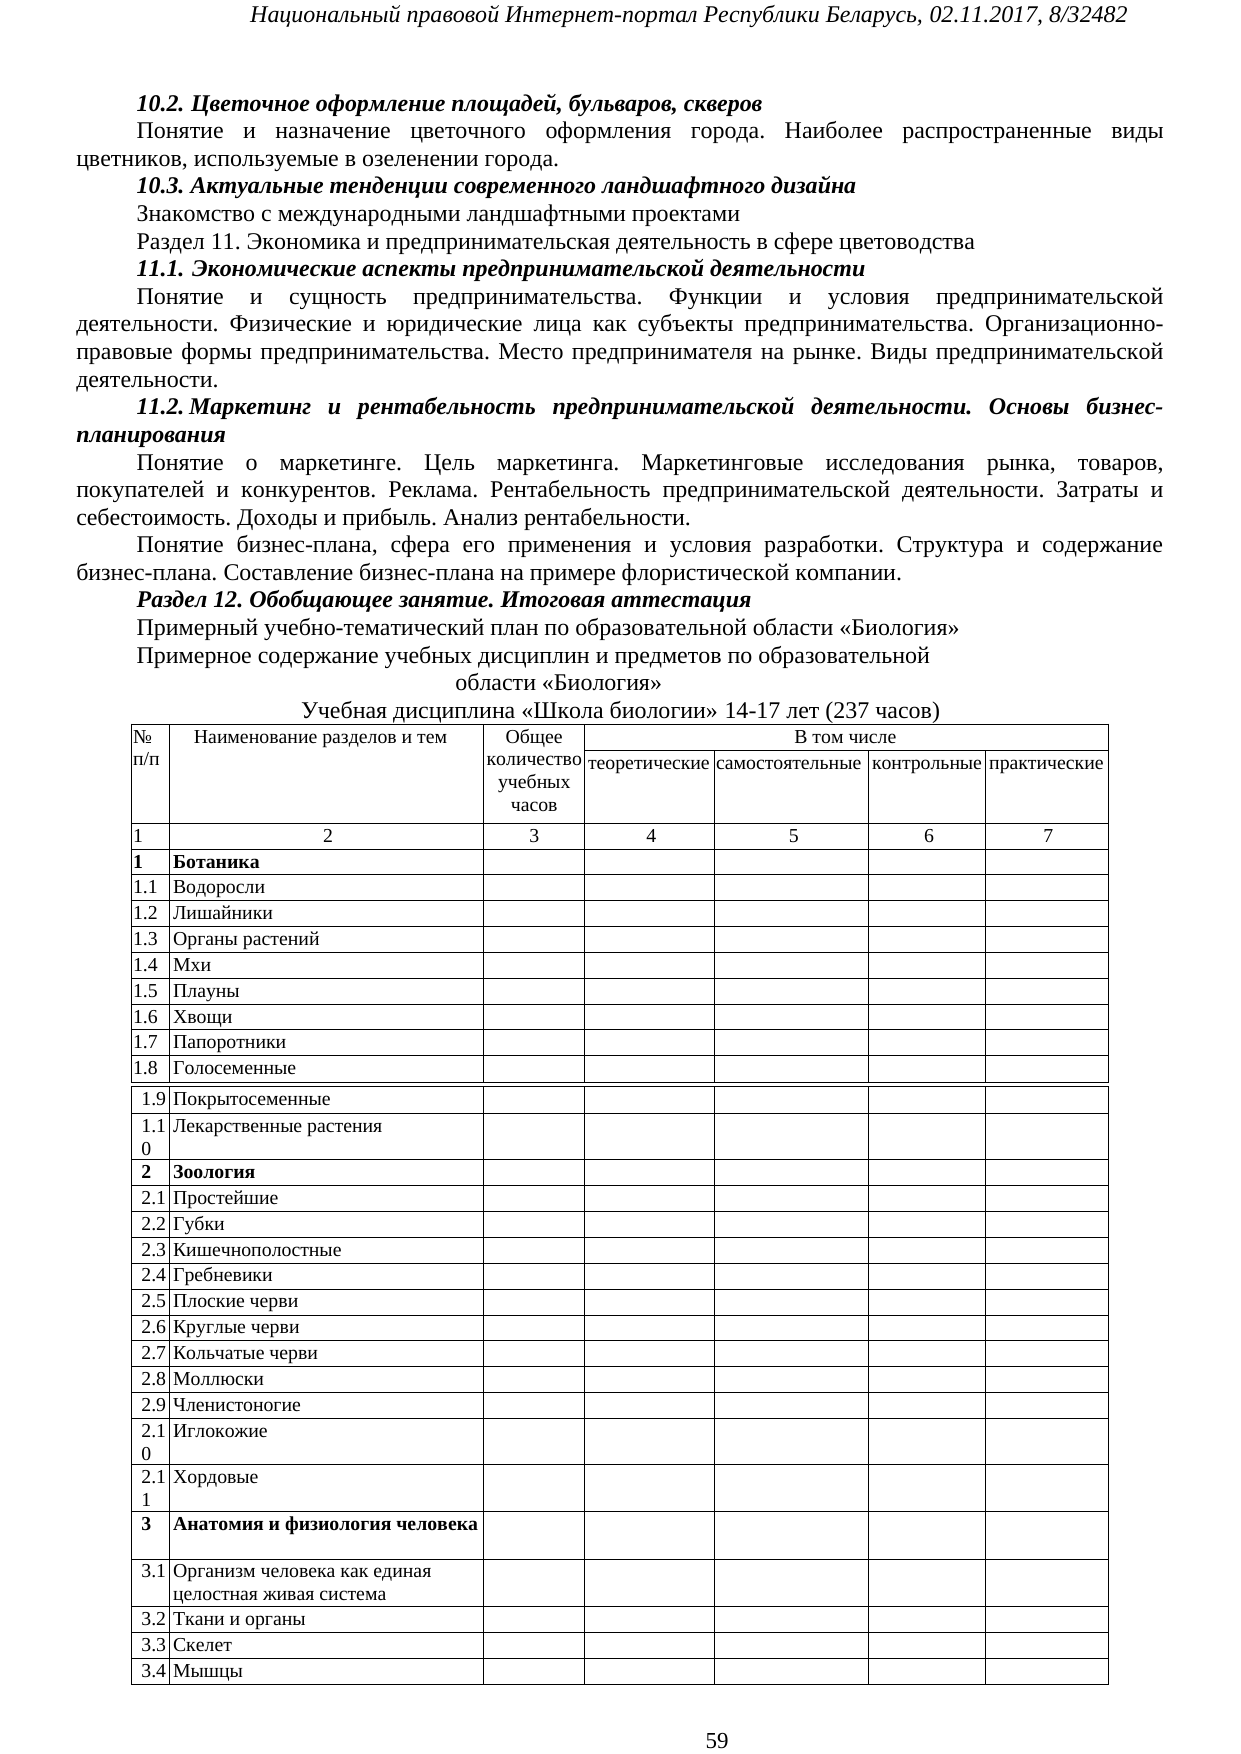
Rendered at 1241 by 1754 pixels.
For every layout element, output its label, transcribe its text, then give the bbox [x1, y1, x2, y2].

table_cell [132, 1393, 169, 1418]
text Знакомство с международными ландшафтными проектами [76, 199, 1167, 227]
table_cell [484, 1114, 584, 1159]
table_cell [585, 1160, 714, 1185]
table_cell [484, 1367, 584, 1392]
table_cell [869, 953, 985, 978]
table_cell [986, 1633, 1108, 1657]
text Понятие бизнес-плана, сфера его применения и условия разработки. Структура и содержание бизнес-плана. Составление бизнес-плана на примере флористической компании. [76, 530, 1164, 586]
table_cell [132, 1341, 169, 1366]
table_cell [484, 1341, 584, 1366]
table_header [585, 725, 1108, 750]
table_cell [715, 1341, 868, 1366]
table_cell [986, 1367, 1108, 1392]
subtitle Раздел 11. Экономика и предпринимательская деятельность в сфере цветоводства [76, 227, 1164, 254]
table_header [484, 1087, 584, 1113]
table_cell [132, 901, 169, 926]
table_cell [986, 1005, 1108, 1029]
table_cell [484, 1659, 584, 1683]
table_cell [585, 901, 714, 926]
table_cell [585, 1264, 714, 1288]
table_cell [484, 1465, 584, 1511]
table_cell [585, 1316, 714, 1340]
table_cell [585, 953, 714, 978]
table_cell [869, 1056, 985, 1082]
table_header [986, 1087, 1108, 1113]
text Понятие и назначение цветочного оформления города. Наиболее распространенные виды цветников, используемые в озеленении города. [76, 116, 1164, 171]
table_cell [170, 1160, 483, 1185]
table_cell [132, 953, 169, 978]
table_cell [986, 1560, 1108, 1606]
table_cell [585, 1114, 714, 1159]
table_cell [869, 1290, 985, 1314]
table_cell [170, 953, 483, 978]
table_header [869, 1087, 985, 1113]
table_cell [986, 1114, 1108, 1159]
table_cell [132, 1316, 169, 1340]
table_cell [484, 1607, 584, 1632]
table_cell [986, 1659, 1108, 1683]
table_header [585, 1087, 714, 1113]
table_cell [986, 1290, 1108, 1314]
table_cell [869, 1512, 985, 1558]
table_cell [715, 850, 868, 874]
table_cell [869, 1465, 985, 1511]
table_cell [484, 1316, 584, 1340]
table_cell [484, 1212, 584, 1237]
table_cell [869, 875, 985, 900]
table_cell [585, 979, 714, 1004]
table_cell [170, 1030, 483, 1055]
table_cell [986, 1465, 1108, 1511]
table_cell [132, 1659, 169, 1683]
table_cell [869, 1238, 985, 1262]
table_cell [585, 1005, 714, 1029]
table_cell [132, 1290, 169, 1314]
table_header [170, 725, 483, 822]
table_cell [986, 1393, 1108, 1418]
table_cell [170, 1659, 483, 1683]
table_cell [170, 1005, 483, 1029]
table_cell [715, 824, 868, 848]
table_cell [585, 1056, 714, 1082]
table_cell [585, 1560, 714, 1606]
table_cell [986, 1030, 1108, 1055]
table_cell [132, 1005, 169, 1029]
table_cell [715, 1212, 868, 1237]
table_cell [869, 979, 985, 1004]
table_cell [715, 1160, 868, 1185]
subtitle Маркетинг и рентабельность предпринимательской деятельности. Основы бизнес-планирования [76, 392, 1164, 447]
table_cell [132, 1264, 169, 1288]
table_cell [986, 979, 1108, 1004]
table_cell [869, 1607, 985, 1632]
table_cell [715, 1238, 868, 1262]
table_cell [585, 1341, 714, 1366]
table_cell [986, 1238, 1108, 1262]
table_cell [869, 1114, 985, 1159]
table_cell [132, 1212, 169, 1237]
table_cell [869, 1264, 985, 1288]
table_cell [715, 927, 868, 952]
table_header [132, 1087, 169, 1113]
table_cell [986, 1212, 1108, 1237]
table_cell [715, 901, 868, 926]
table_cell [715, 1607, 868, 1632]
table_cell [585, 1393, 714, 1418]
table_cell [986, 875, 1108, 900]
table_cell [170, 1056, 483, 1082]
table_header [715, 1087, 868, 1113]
text Понятие о маркетинге. Цель маркетинга. Маркетинговые исследования рынка, товаров, покупателей и конкурентов. Реклама. Рентабельность предпринимательской деятельности. Затраты и себестоимость. Доходы и прибыль. Анализ рентабельности. [76, 447, 1164, 530]
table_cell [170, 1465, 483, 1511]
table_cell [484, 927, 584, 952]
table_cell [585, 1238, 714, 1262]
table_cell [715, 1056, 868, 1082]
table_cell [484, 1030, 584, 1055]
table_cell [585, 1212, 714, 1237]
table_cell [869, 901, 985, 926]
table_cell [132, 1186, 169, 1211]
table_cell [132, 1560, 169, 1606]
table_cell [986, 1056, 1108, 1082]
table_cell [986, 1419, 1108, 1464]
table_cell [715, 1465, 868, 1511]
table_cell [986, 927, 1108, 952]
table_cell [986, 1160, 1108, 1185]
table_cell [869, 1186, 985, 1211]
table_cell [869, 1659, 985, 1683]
text Учебная дисциплина «Школа биологии» 14-17 лет (237 часов) [74, 696, 1167, 723]
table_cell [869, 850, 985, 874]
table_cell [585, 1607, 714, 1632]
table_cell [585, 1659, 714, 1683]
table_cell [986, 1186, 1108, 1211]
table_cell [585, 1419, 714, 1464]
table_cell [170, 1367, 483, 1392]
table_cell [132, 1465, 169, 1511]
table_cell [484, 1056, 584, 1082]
subtitle Раздел 12. Обобщающее занятие. Итоговая аттестация [76, 586, 1167, 613]
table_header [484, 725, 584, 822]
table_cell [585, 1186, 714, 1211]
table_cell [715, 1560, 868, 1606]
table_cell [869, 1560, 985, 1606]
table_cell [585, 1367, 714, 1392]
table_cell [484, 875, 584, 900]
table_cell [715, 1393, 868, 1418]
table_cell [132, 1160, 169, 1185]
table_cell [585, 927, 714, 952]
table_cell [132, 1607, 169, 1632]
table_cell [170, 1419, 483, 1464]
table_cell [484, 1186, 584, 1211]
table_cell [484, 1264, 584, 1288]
subtitle Экономические аспекты предпринимательской деятельности [76, 254, 1167, 282]
text Примерное содержание учебных дисциплин и предметов по образовательной [76, 641, 1167, 668]
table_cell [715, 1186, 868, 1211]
subtitle Актуальные тенденции современного ландшафтного дизайна [76, 171, 1167, 199]
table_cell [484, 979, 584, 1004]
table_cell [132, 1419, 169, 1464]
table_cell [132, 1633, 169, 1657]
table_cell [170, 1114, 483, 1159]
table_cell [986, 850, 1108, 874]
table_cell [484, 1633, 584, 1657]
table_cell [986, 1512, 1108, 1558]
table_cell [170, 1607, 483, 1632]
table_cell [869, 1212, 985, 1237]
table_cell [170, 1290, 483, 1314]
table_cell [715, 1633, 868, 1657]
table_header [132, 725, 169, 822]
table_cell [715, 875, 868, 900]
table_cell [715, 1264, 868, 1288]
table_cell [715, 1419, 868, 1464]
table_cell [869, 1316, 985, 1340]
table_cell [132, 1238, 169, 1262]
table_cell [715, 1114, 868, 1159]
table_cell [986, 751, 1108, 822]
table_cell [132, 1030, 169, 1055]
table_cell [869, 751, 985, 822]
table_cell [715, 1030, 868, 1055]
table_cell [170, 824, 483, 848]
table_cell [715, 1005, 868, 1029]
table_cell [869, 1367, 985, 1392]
text Примерный учебно-тематический план по образовательной области «Биология» [76, 613, 1167, 641]
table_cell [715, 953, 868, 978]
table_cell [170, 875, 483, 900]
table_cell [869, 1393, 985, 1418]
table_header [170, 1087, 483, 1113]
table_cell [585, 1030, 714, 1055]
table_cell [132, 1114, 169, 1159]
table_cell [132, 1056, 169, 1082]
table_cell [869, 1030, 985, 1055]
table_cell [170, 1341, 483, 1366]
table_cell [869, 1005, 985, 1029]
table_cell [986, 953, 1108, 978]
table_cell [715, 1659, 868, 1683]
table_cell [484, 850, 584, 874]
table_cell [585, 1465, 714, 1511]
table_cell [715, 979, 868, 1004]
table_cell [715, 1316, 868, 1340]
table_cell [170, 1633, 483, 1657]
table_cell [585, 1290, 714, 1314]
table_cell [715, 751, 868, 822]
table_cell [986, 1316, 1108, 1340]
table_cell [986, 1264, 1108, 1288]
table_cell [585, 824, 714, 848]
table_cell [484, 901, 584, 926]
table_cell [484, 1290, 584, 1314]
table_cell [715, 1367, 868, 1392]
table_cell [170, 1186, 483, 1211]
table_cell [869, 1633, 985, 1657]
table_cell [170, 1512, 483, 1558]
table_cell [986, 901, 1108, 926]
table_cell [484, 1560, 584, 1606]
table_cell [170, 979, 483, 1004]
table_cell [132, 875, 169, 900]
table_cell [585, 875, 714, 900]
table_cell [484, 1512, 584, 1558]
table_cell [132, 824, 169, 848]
text области «Биология» [455, 668, 1167, 696]
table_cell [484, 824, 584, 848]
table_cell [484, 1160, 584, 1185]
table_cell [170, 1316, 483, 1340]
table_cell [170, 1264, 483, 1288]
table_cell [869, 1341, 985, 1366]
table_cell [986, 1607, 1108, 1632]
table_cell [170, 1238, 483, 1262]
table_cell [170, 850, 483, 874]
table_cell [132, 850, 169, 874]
subtitle Цветочное оформление площадей, бульваров, скверов [76, 89, 1167, 116]
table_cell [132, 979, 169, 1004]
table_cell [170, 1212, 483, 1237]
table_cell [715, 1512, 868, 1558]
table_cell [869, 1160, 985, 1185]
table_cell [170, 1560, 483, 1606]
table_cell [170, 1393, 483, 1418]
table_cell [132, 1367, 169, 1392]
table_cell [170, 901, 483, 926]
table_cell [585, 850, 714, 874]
text Понятие и сущность предпринимательства. Функции и условия предпринимательской деятельности. Физические и юридические лица как субъекты предпринимательства. Организационно-правовые формы предпринимательства. Место предпринимателя на рынке. Виды предпринимательской деятельности. [76, 282, 1164, 392]
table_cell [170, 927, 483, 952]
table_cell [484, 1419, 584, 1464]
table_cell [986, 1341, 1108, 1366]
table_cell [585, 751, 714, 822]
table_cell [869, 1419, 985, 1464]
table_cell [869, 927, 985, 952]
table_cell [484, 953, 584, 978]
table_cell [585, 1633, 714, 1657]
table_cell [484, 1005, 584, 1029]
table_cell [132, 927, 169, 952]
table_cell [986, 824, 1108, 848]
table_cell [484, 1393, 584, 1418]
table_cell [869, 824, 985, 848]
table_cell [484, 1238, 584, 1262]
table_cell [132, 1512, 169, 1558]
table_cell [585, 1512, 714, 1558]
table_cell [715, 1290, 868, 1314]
